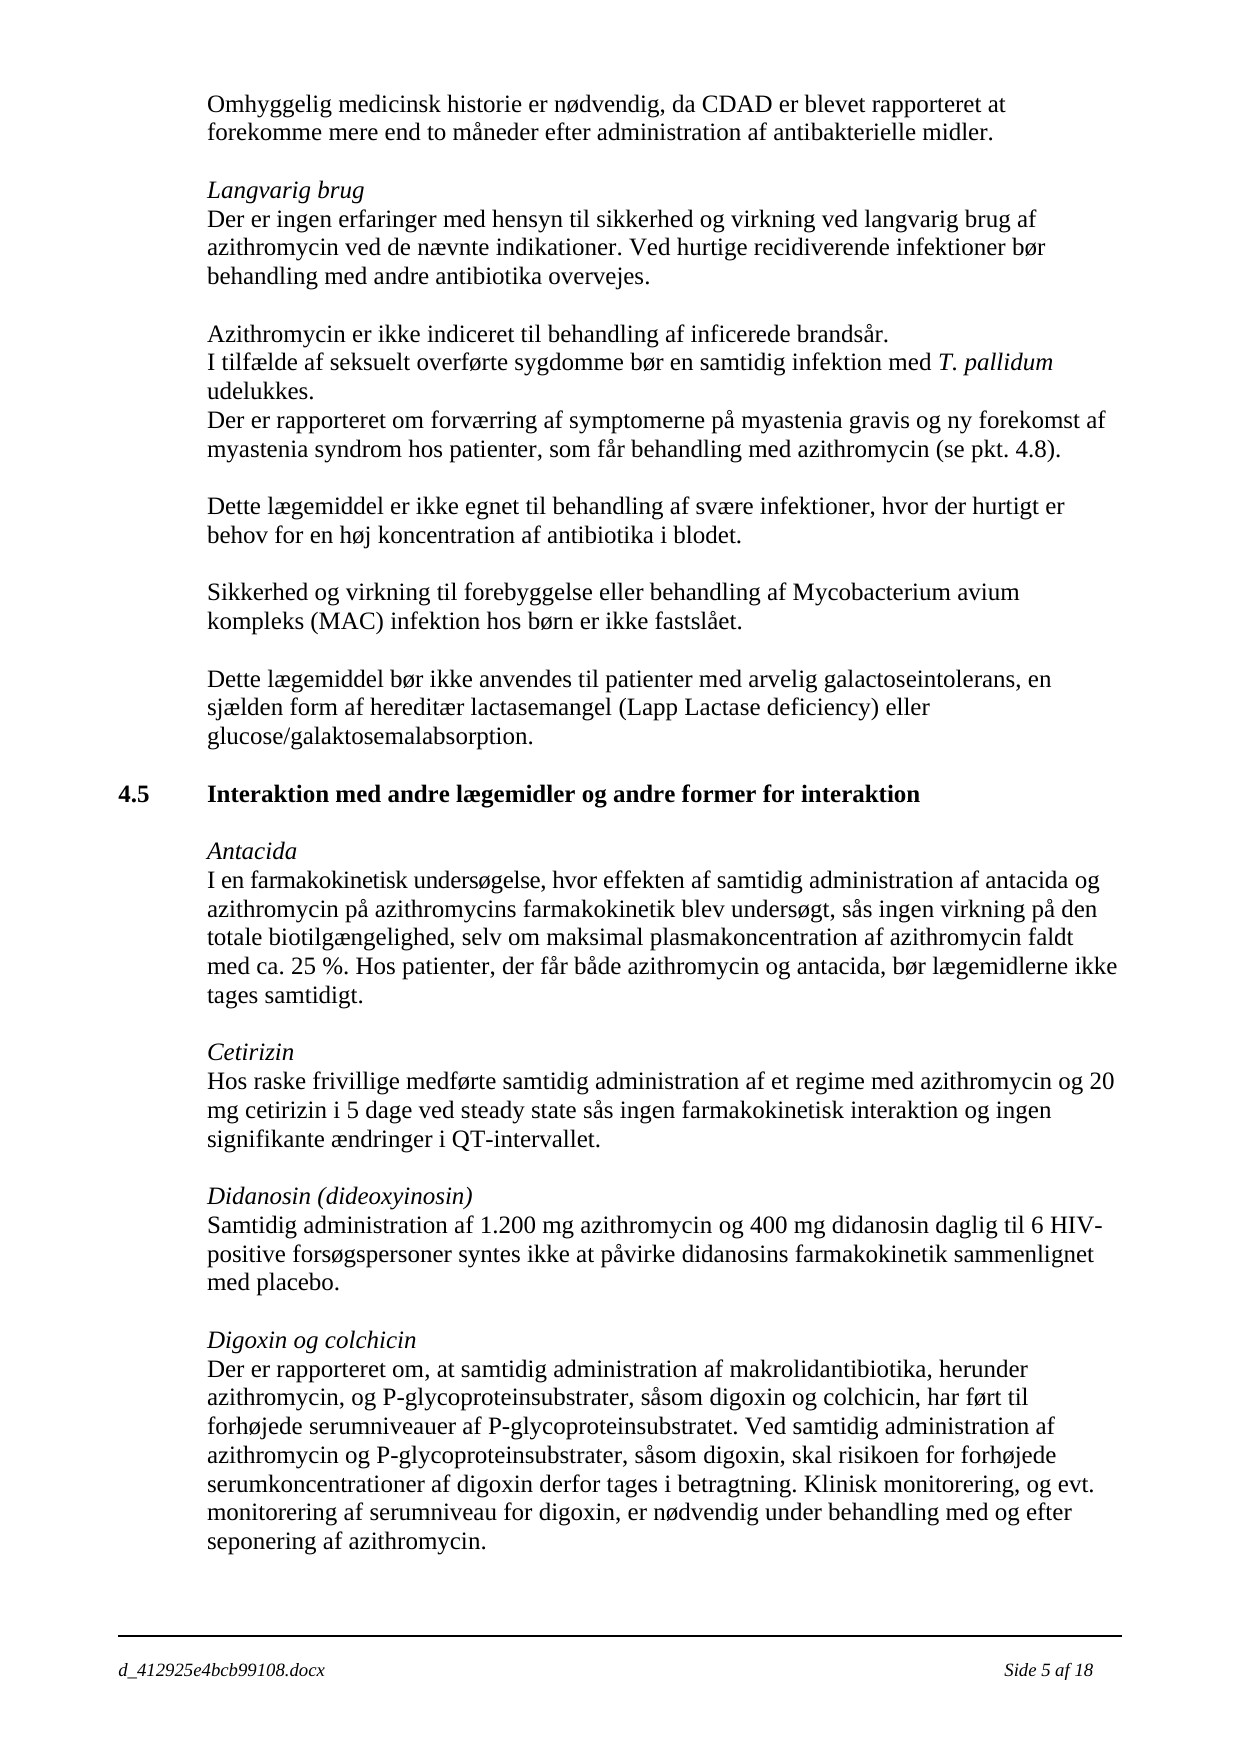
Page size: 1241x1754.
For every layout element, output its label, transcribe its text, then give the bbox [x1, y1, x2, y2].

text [207, 89, 1122, 146]
text I en farmakokinetisk undersøgelse, hvor effekten af samtidig administration af antacida og azithromycin på azithromycins farmakokinetik blev undersøgt, sås ingen virkning på den totale biotilgængelighed, selv om maksimal plasmakoncentration af azithromycin faldt med ca. 25 %. Hos patienter, der får både azithromycin og antacida, bør lægemidlerne ikke tages samtidigt. [207, 865, 1122, 1009]
text Sikkerhed og virkning til forebyggelse eller behandling af Mycobacterium avium kompleks (MAC) infektion hos børn er ikke fastslået. [207, 577, 1122, 635]
text Dette lægemiddel bør ikke anvendes til patienter med arvelig galactoseintolerans, en sjælden form af hereditær lactasemangel (Lapp Lactase deficiency) eller glucose/galaktosemalabsorption. [207, 664, 1122, 750]
text I tilfælde af seksuelt overførte sygdomme bør en samtidig infektion med T. pallidum udelukkes. [207, 347, 1122, 405]
text Hos raske frivillige medførte samtidig administration af et regime med azithromycin og 20 mg cetirizin i 5 dage ved steady state sås ingen farmakokinetisk interaktion og ingen signifikante ændringer i QT-intervallet. [118, 1066, 1122, 1152]
text Didanosin (dideoxyinosin) [207, 1181, 1122, 1210]
text Antacida [118, 836, 1122, 865]
text Der er rapporteret om, at samtidig administration af makrolidantibiotika, herunder azithromycin, og P-glycoproteinsubstrater, såsom digoxin og colchicin, har ført til forhøjede serumniveauer af P-glycoproteinsubstratet. Ved samtidig administration af azithromycin og P-glycoproteinsubstrater, såsom digoxin, skal risikoen for forhøjede serumkoncentrationer af digoxin derfor tages i betragtning. Klinisk monitorering, og evt. monitorering af serumniveau for digoxin, er nødvendig under behandling med og efter seponering af azithromycin. [207, 1354, 1122, 1555]
text Cetirizin [118, 1037, 1122, 1066]
text Digoxin og colchicin [118, 1325, 1122, 1354]
text Samtidig administration af 1.200 mg azithromycin og 400 mg didanosin daglig til 6 HIV-positive forsøgspersoner syntes ikke at påvirke didanosins farmakokinetik sammenlignet med placebo. [207, 1210, 1122, 1296]
text Der er rapporteret om forværring af symptomerne på myastenia gravis og ny forekomst af myastenia syndrom hos patienter, som får behandling med azithromycin (se pkt. 4.8). [207, 405, 1122, 462]
text Azithromycin er ikke indiceret til behandling af inficerede brandsår. [207, 319, 1122, 347]
text Dette lægemiddel er ikke egnet til behandling af svære infektioner, hvor der hurtigt er behov for en høj koncentration af antibiotika i blodet. [207, 491, 1122, 549]
text 4.5 Interaktion med andre lægemidler og andre former for interaktion [118, 779, 1122, 807]
text Der er ingen erfaringer med hensyn til sikkerhed og virkning ved langvarig brug af azithromycin ved de nævnte indikationer. Ved hurtige recidiverende infektioner bør behandling med andre antibiotika overvejes. [207, 204, 1122, 290]
text Langvarig brug [207, 175, 1122, 204]
